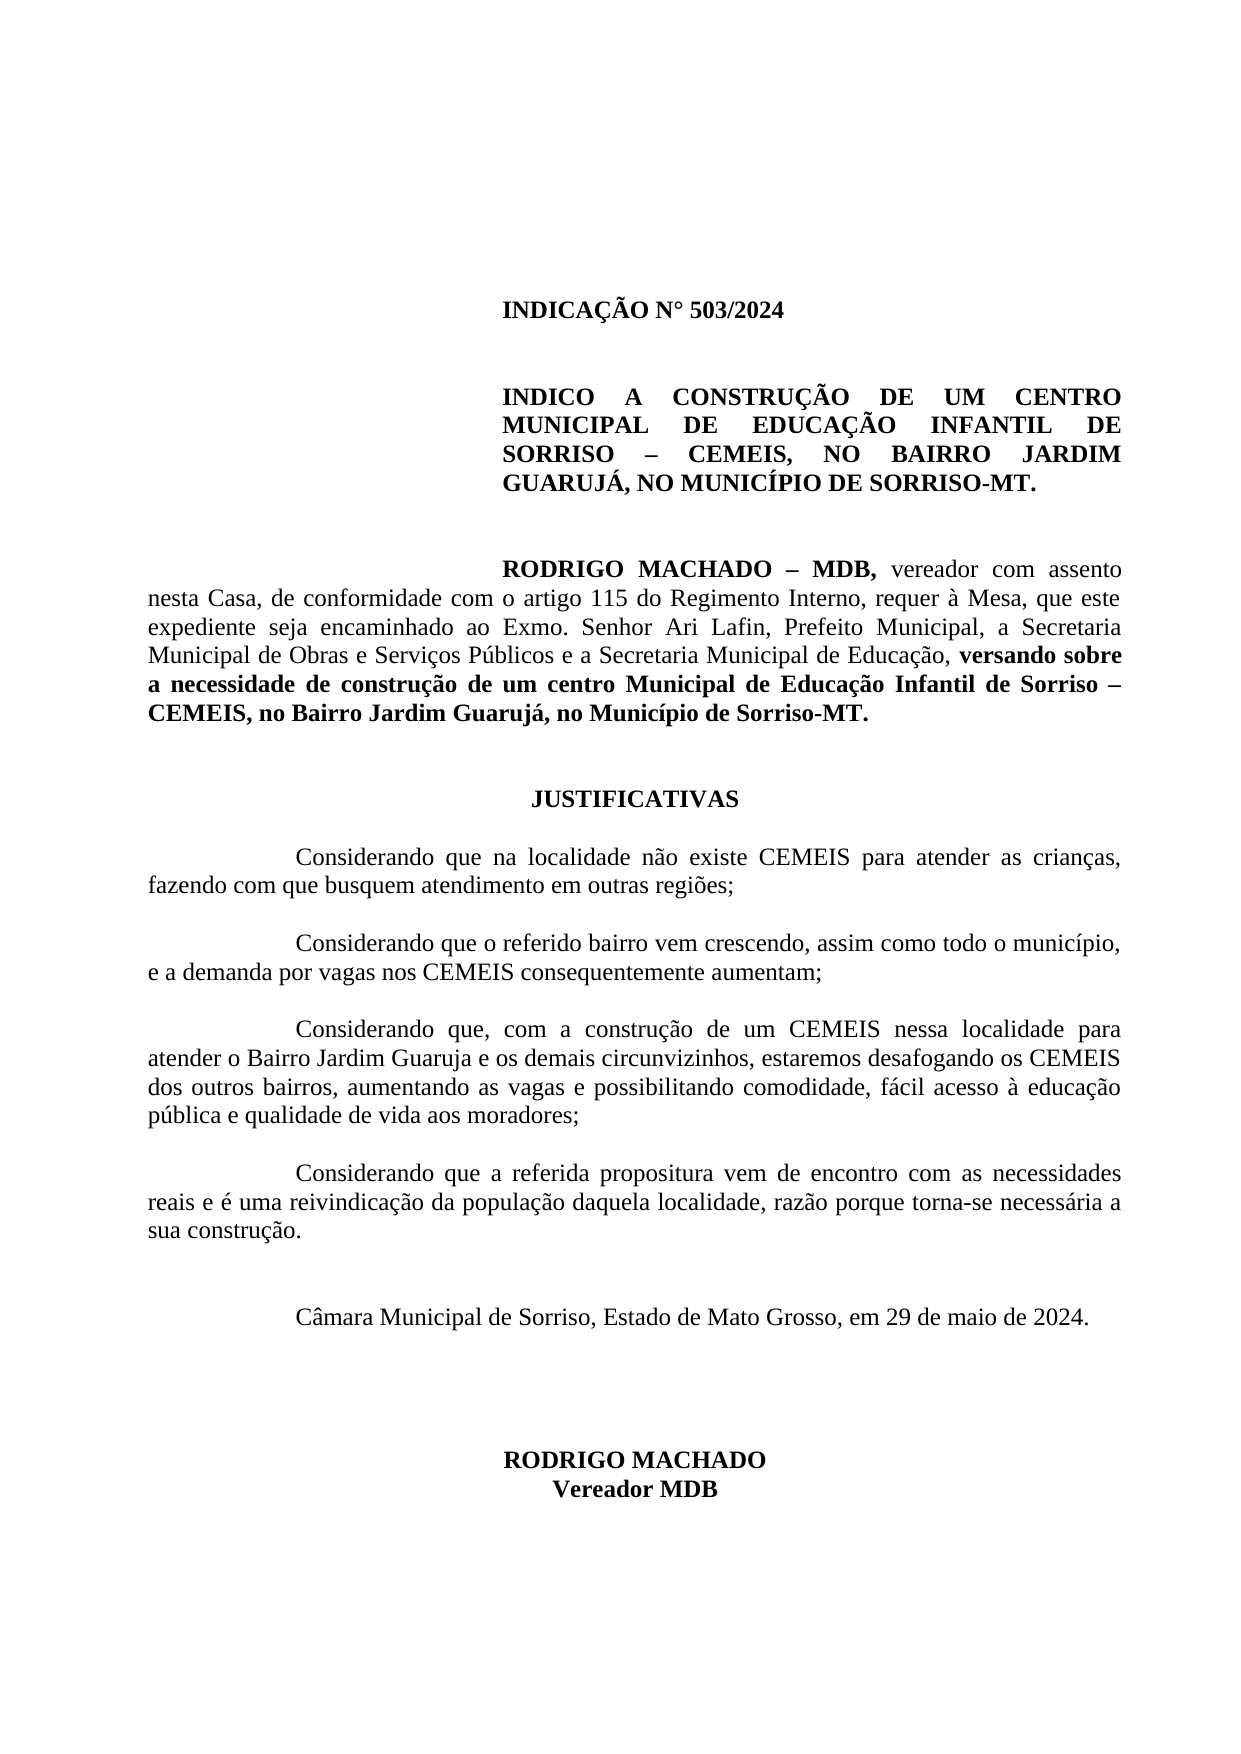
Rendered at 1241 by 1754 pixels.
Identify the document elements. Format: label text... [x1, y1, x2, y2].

text Considerando que, com a construção de um CEMEIS nessa localidade para atender o Bairro Jardim Guaruja e os demais circunvizinhos, estaremos desafogando os CEMEIS dos outros bairros, aumentando as vagas e possibilitando comodidade, fácil acesso à educação pública e qualidade de vida aos moradores; [148, 1014, 1122, 1129]
text Vereador MDB [148, 1474, 1122, 1503]
text INDICO A CONSTRUÇÃO DE UM CENTRO MUNICIPAL DE EDUCAÇÃO INFANTIL DE SORRISO – CEMEIS, NO BAIRRO JARDIM GUARUJÁ, NO MUNICÍPIO DE SORRISO-MT. [502, 382, 1122, 497]
text Câmara Municipal de Sorriso, Estado de Mato Grosso, em 29 de maio de 2024. [148, 1302, 1122, 1330]
text RODRIGO MACHADO – MDB, vereador com assento nesta Casa, de conformidade com o artigo 115 do Regimento Interno, requer à Mesa, que este expediente seja encaminhado ao Exmo. Senhor Ari Lafin, Prefeito Municipal, a Secretaria Municipal de Obras e Serviços Públicos e a Secretaria Municipal de Educação, versando sobre a necessidade de construção de um centro Municipal de Educação Infantil de Sorriso – CEMEIS, no Bairro Jardim Guarujá, no Município de Sorriso-MT. [148, 554, 1122, 727]
text Considerando que o referido bairro vem crescendo, assim como todo o município, e a demanda por vagas nos CEMEIS consequentemente aumentam; [148, 928, 1122, 985]
text INDICAÇÃO N° 503/2024 [428, 295, 1122, 324]
text Considerando que na localidade não existe CEMEIS para atender as crianças, fazendo com que busquem atendimento em outras regiões; [148, 842, 1122, 899]
text Considerando que a referida propositura vem de encontro com as necessidades reais e é uma reivindicação da população daquela localidade, razão porque torna-se necessária a sua construção. [148, 1158, 1122, 1244]
text JUSTIFICATIVAS [148, 784, 1122, 813]
text RODRIGO MACHADO [148, 1445, 1122, 1474]
